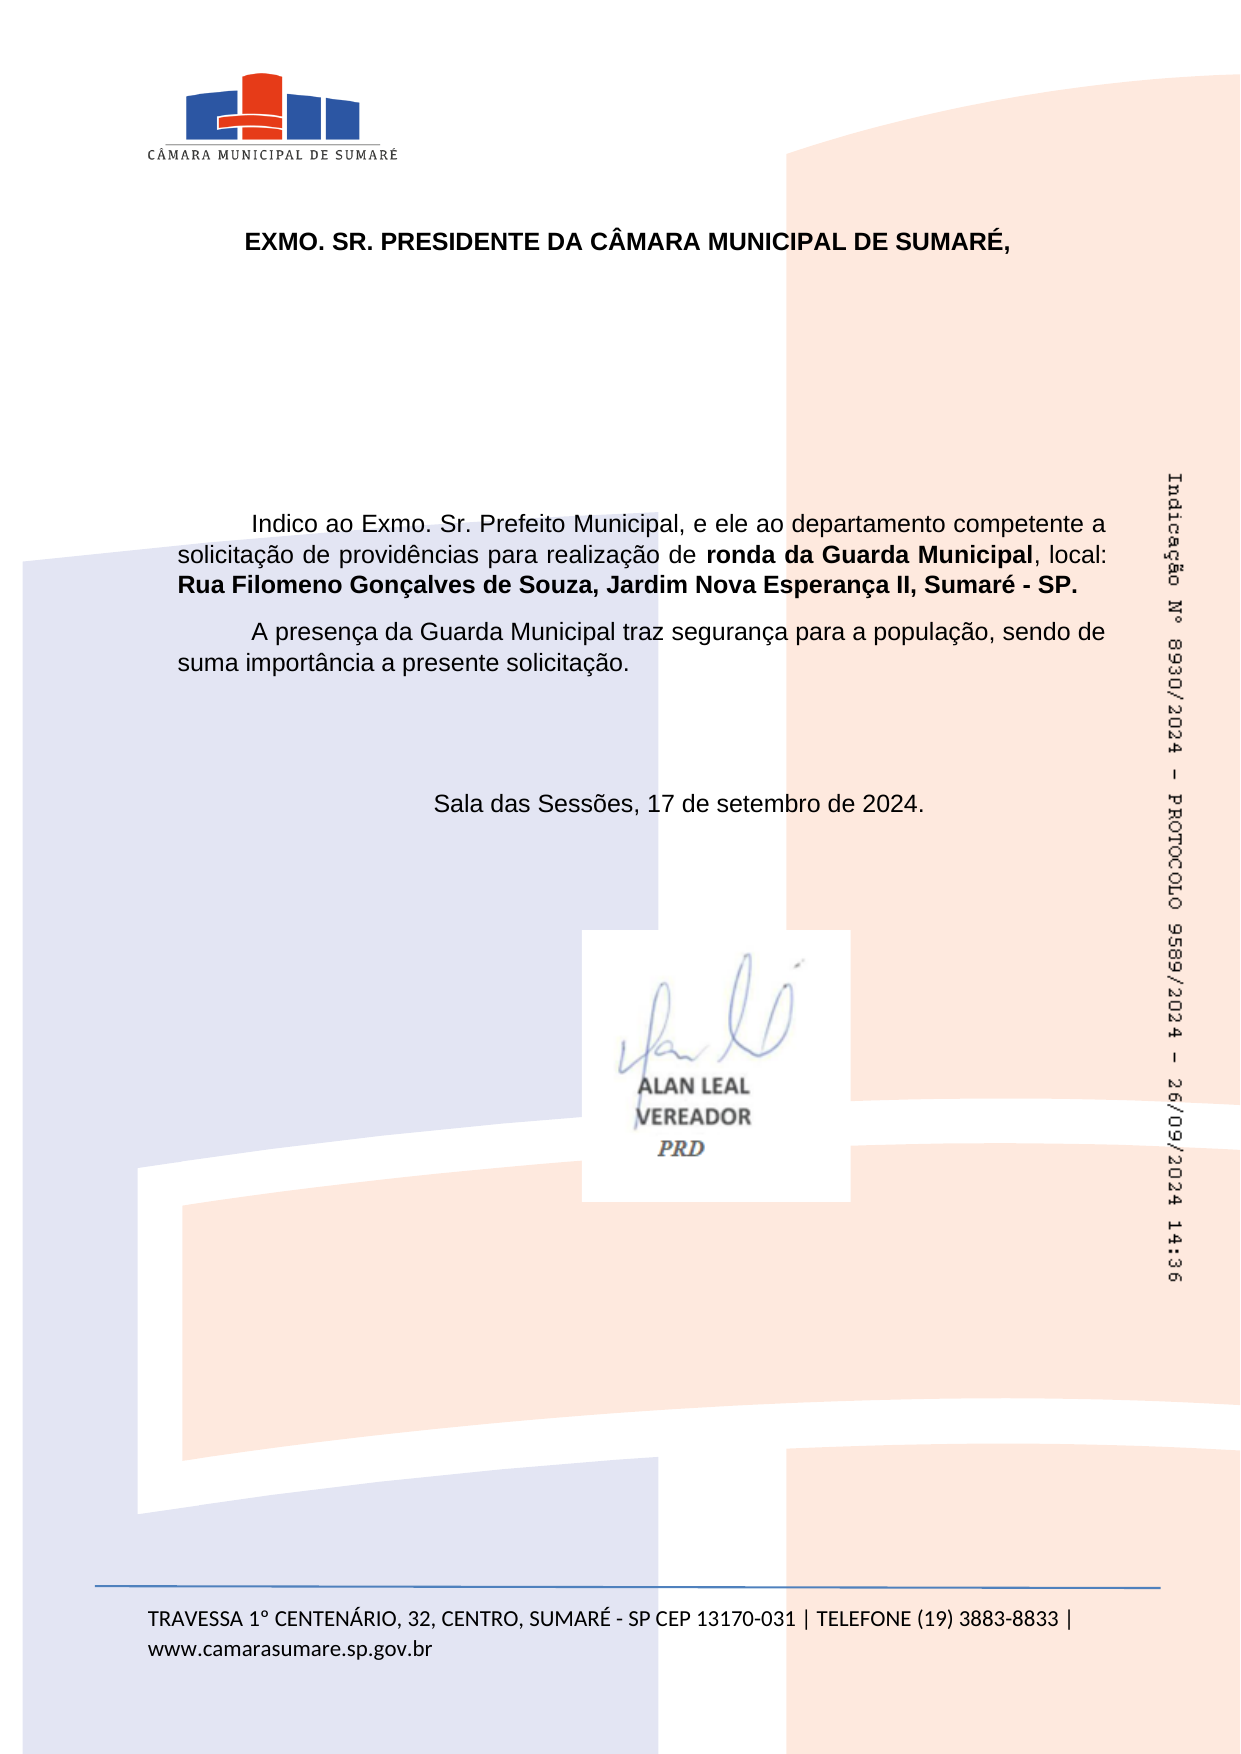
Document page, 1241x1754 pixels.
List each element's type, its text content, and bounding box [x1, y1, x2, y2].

text Indico ao Exmo. Sr. Prefeito Municipal, e ele ao departamento competente a solicitação de providências para realização de ronda da Guarda Municipal, local: Rua Filomeno Gonçalves de Souza, Jardim Nova Esperança II, Sumaré - SP. [177, 509, 1107, 599]
text A presença da Guarda Municipal traz segurança para a população, sendo de suma importância a presente solicitação. [177, 617, 1107, 676]
picture [1142, 468, 1205, 1286]
text Sala das Sessões, 17 de setembro de 2024. [177, 789, 1107, 817]
text EXMO. SR. PRESIDENTE DA CÂMARA MUNICIPAL DE SUMARÉ, [148, 227, 1107, 255]
picture [147, 73, 398, 162]
picture [581, 930, 851, 1202]
